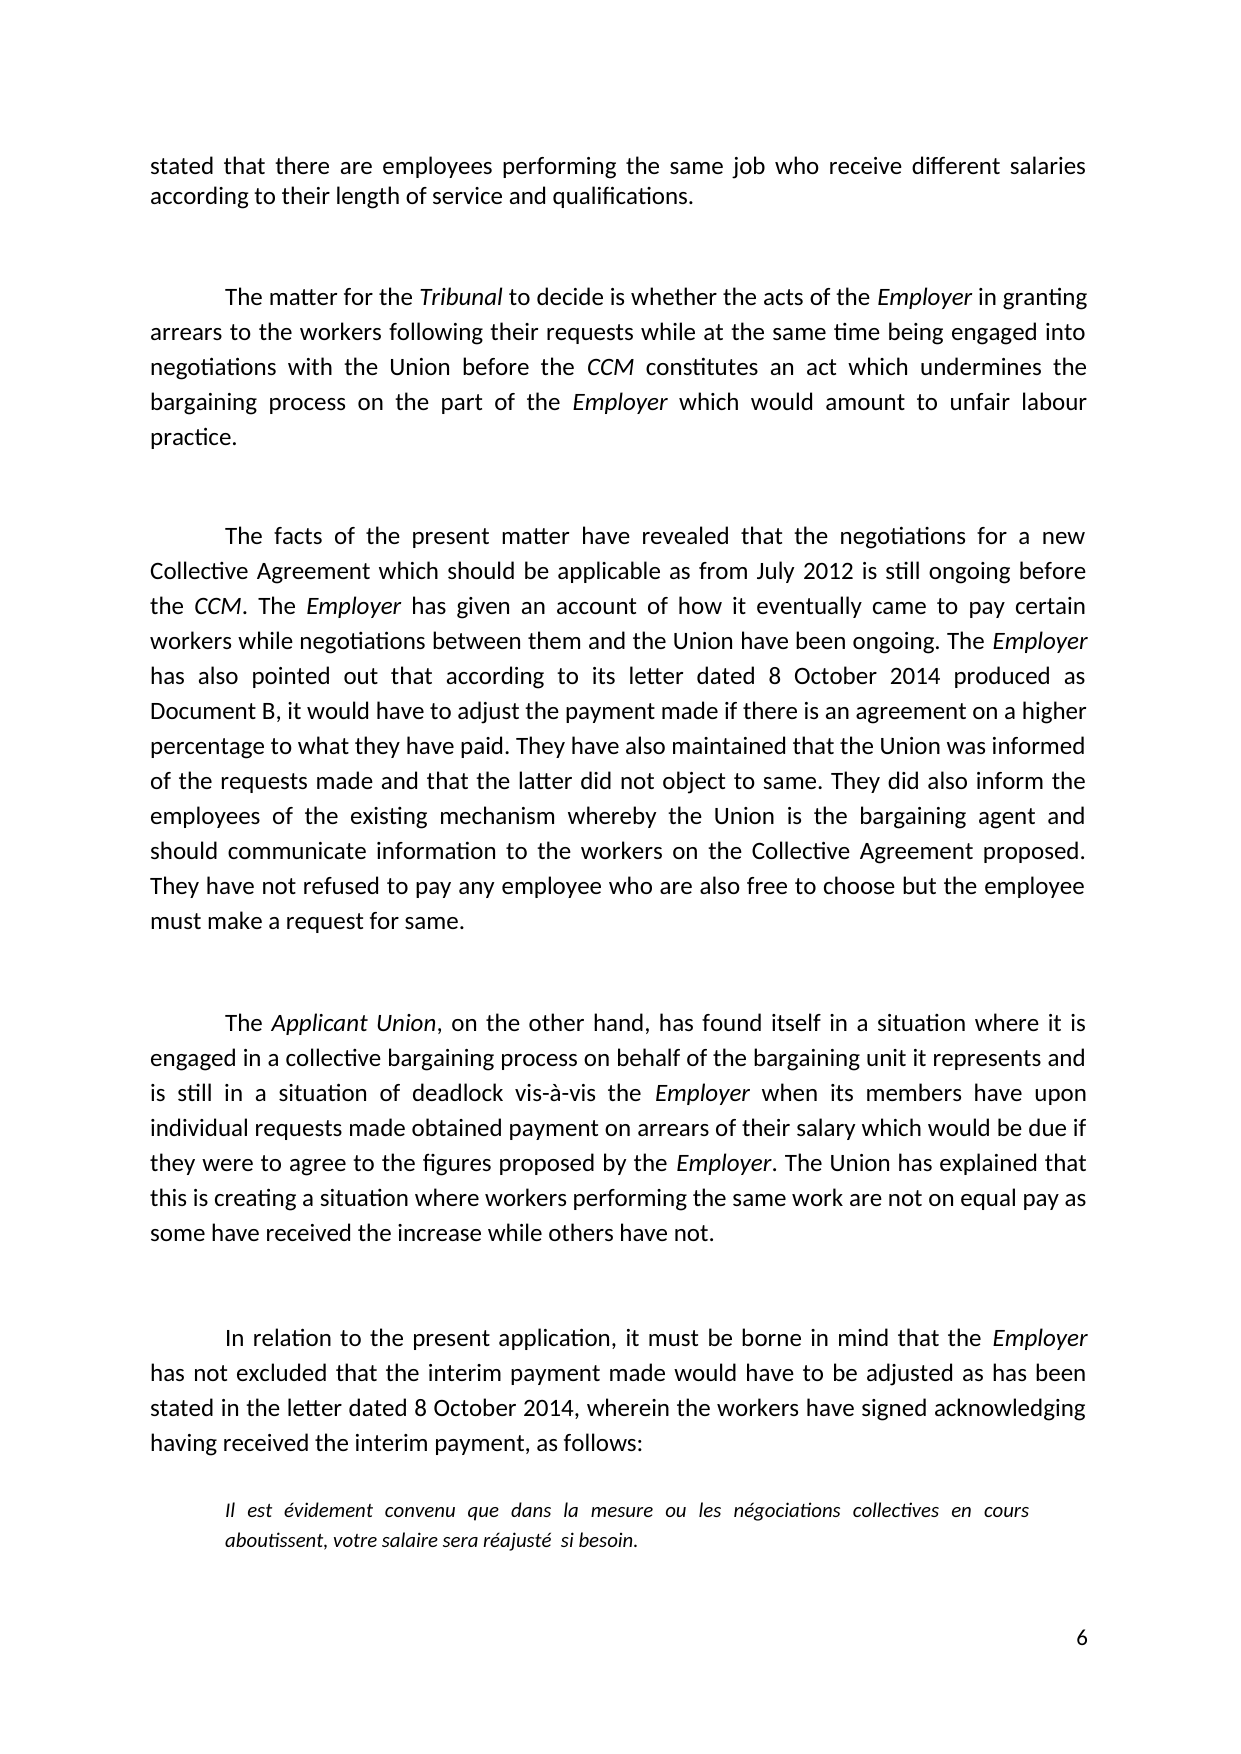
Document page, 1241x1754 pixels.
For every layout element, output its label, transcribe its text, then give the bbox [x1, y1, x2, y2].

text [150, 150, 1087, 211]
text In relation to the present application, it must be borne in mind that the Employer has not excluded that the interim payment made would have to be adjusted as has been stated in the letter dated 8 October 2014, wherein the workers have signed acknowledging having received the interim payment, as follows: [150, 1323, 1087, 1458]
text Il est évidement convenu que dans la mesure ou les négociations collectives en cours aboutissent, votre salaire sera réajusté si besoin. [225, 1498, 1031, 1552]
text The facts of the present matter have revealed that the negotiations for a new Collective Agreement which should be applicable as from July 2012 is still ongoing before the CCM. The Employer has given an account of how it eventually came to pay certain workers while negotiations between them and the Union have been ongoing. The Employer has also pointed out that according to its letter dated 8 October 2014 produced as Document B, it would have to adjust the payment made if there is an agreement on a higher percentage to what they have paid. They have also maintained that the Union was informed of the requests made and that the latter did not object to same. They did also inform the employees of the existing mechanism whereby the Union is the bargaining agent and should communicate information to the workers on the Collective Agreement proposed. They have not refused to pay any employee who are also free to choose but the employee must make a request for same. [150, 520, 1087, 936]
text The Applicant Union, on the other hand, has found itself in a situation where it is engaged in a collective bargaining process on behalf of the bargaining unit it represents and is still in a situation of deadlock vis-à-vis the Employer when its members have upon individual requests made obtained payment on arrears of their salary which would be due if they were to agree to the figures proposed by the Employer. The Union has explained that this is creating a situation where workers performing the same work are not on equal pay as some have received the increase while others have not. [150, 1008, 1087, 1248]
text The matter for the Tribunal to decide is whether the acts of the Employer in granting arrears to the workers following their requests while at the same time being engaged into negotiations with the Union before the CCM constitutes an act which undermines the bargaining process on the part of the Employer which would amount to unfair labour practice. [150, 281, 1087, 452]
